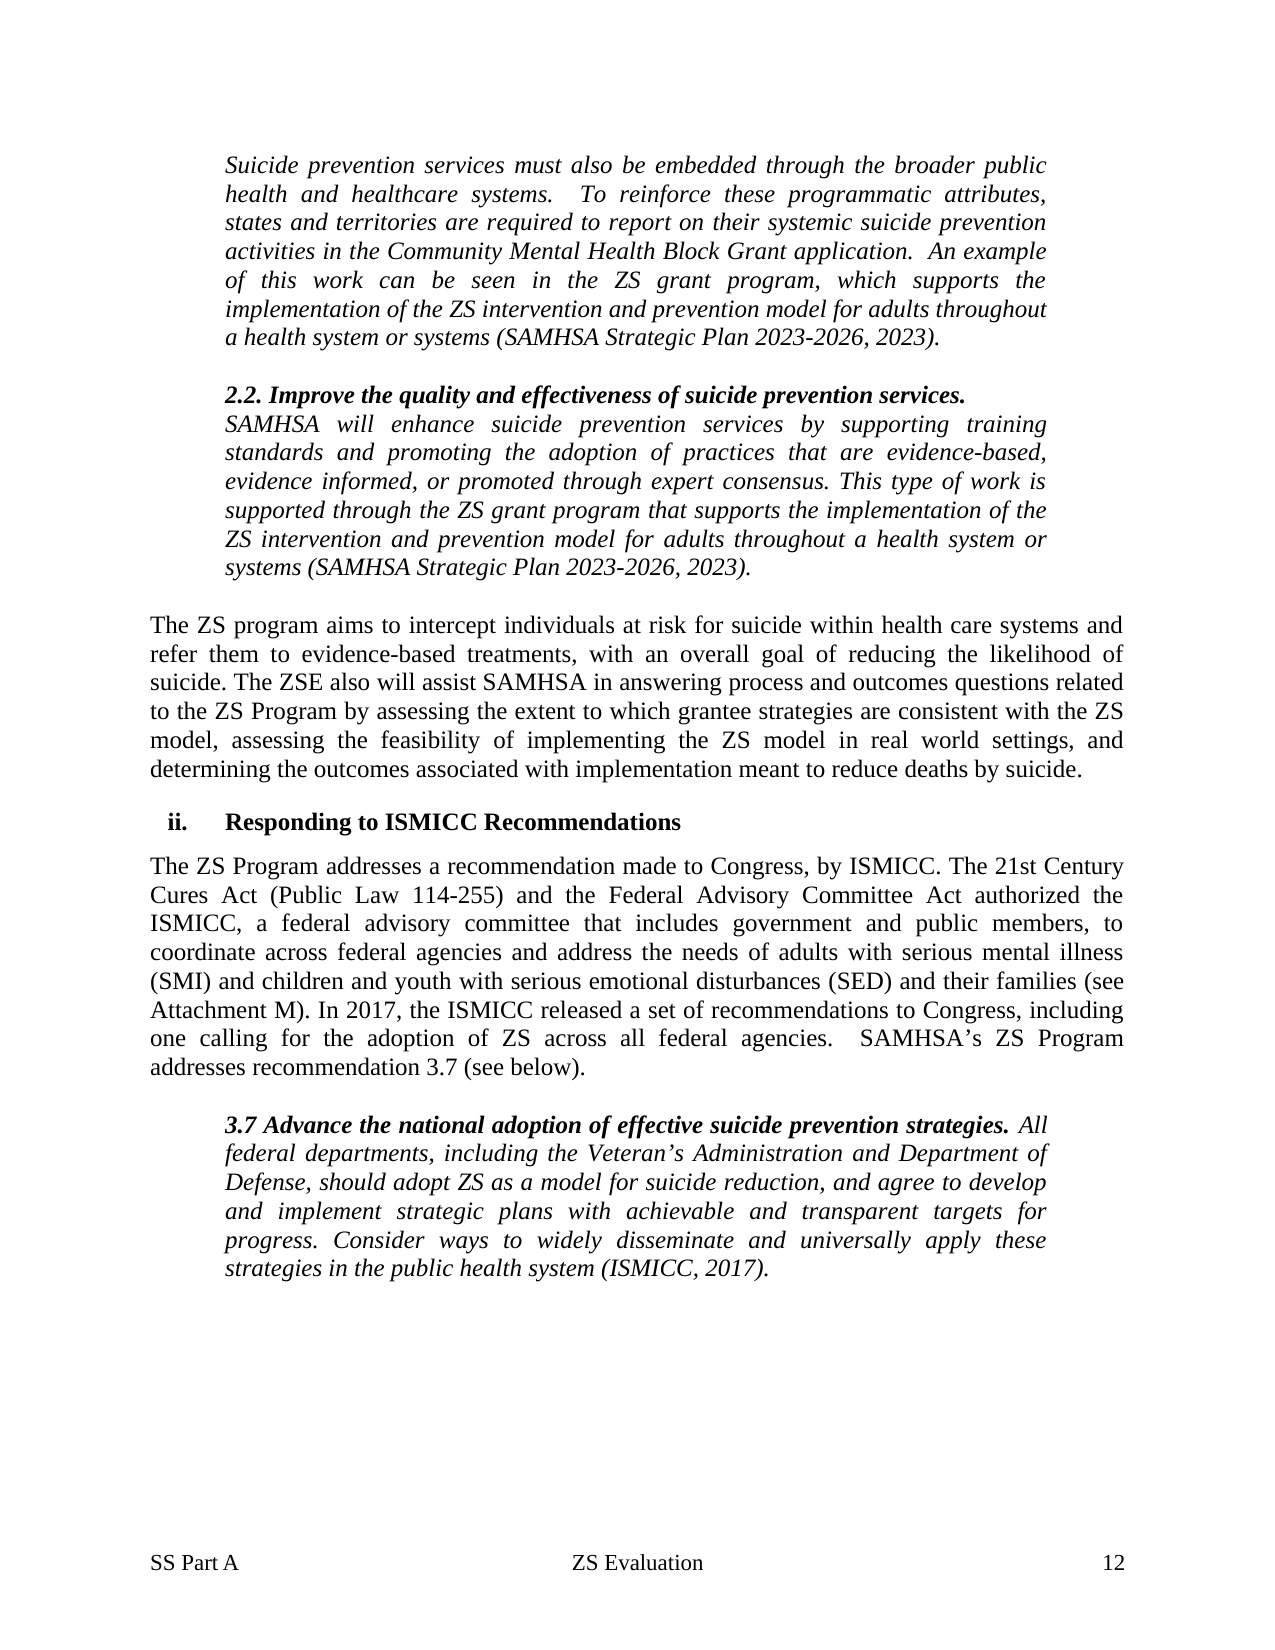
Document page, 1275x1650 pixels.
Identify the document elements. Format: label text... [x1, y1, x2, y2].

text Suicide prevention services must also be embedded through the broader public health and healthcare systems. To reinforce these programmatic attributes, states and territories are required to report on their systemic suicide prevention activities in the Community Mental Health Block Grant application. An example of this work can be seen in the ZS grant program, which supports the implementation of the ZS intervention and prevention model for adults throughout a health system or systems (SAMHSA Strategic Plan 2023-2026, 2023). [225, 150, 1050, 351]
text The ZS Program addresses a recommendation made to Congress, by ISMICC. The 21st Century Cures Act (Public Law 114-255) and the Federal Advisory Committee Act authorized the ISMICC, a federal advisory committee that includes government and public members, to coordinate across federal agencies and address the needs of adults with serious mental illness (SMI) and children and youth with serious emotional disturbances (SED) and their families (see Attachment M). In 2017, the ISMICC released a set of recommendations to Congress, including one calling for the adoption of ZS across all federal agencies. SAMHSA’s ZS Program addresses recommendation 3.7 (see below). [150, 851, 1125, 1081]
text 3.7 Advance the national adoption of effective suicide prevention strategies. All federal departments, including the Veteran’s Administration and Department of Defense, should adopt ZS as a model for suicide reduction, and agree to develop and implement strategic plans with achievable and transparent targets for progress. Consider ways to widely disseminate and universally apply these strategies in the public health system (ISMICC, 2017). [225, 1110, 1050, 1282]
text SAMHSA will enhance suicide prevention services by supporting training standards and promoting the adoption of practices that are evidence-based, evidence informed, or promoted through expert consensus. This type of work is supported through the ZS grant program that supports the implementation of the ZS intervention and prevention model for adults throughout a health system or systems (SAMHSA Strategic Plan 2023-2026, 2023). [225, 409, 1050, 581]
subtitle Responding to ISMICC Recommendations [187, 807, 1125, 836]
text The ZS program aims to intercept individuals at risk for suicide within health care systems and refer them to evidence-based treatments, with an overall goal of reducing the likelihood of suicide. The ZSE also will assist SAMHSA in answering process and outcomes questions related to the ZS Program by assessing the extent to which grantee strategies are consistent with the ZS model, assessing the feasibility of implementing the ZS model in real world settings, and determining the outcomes associated with implementation meant to reduce deaths by suicide. [150, 610, 1125, 782]
text 2.2. Improve the quality and effectiveness of suicide prevention services. [225, 380, 1050, 409]
